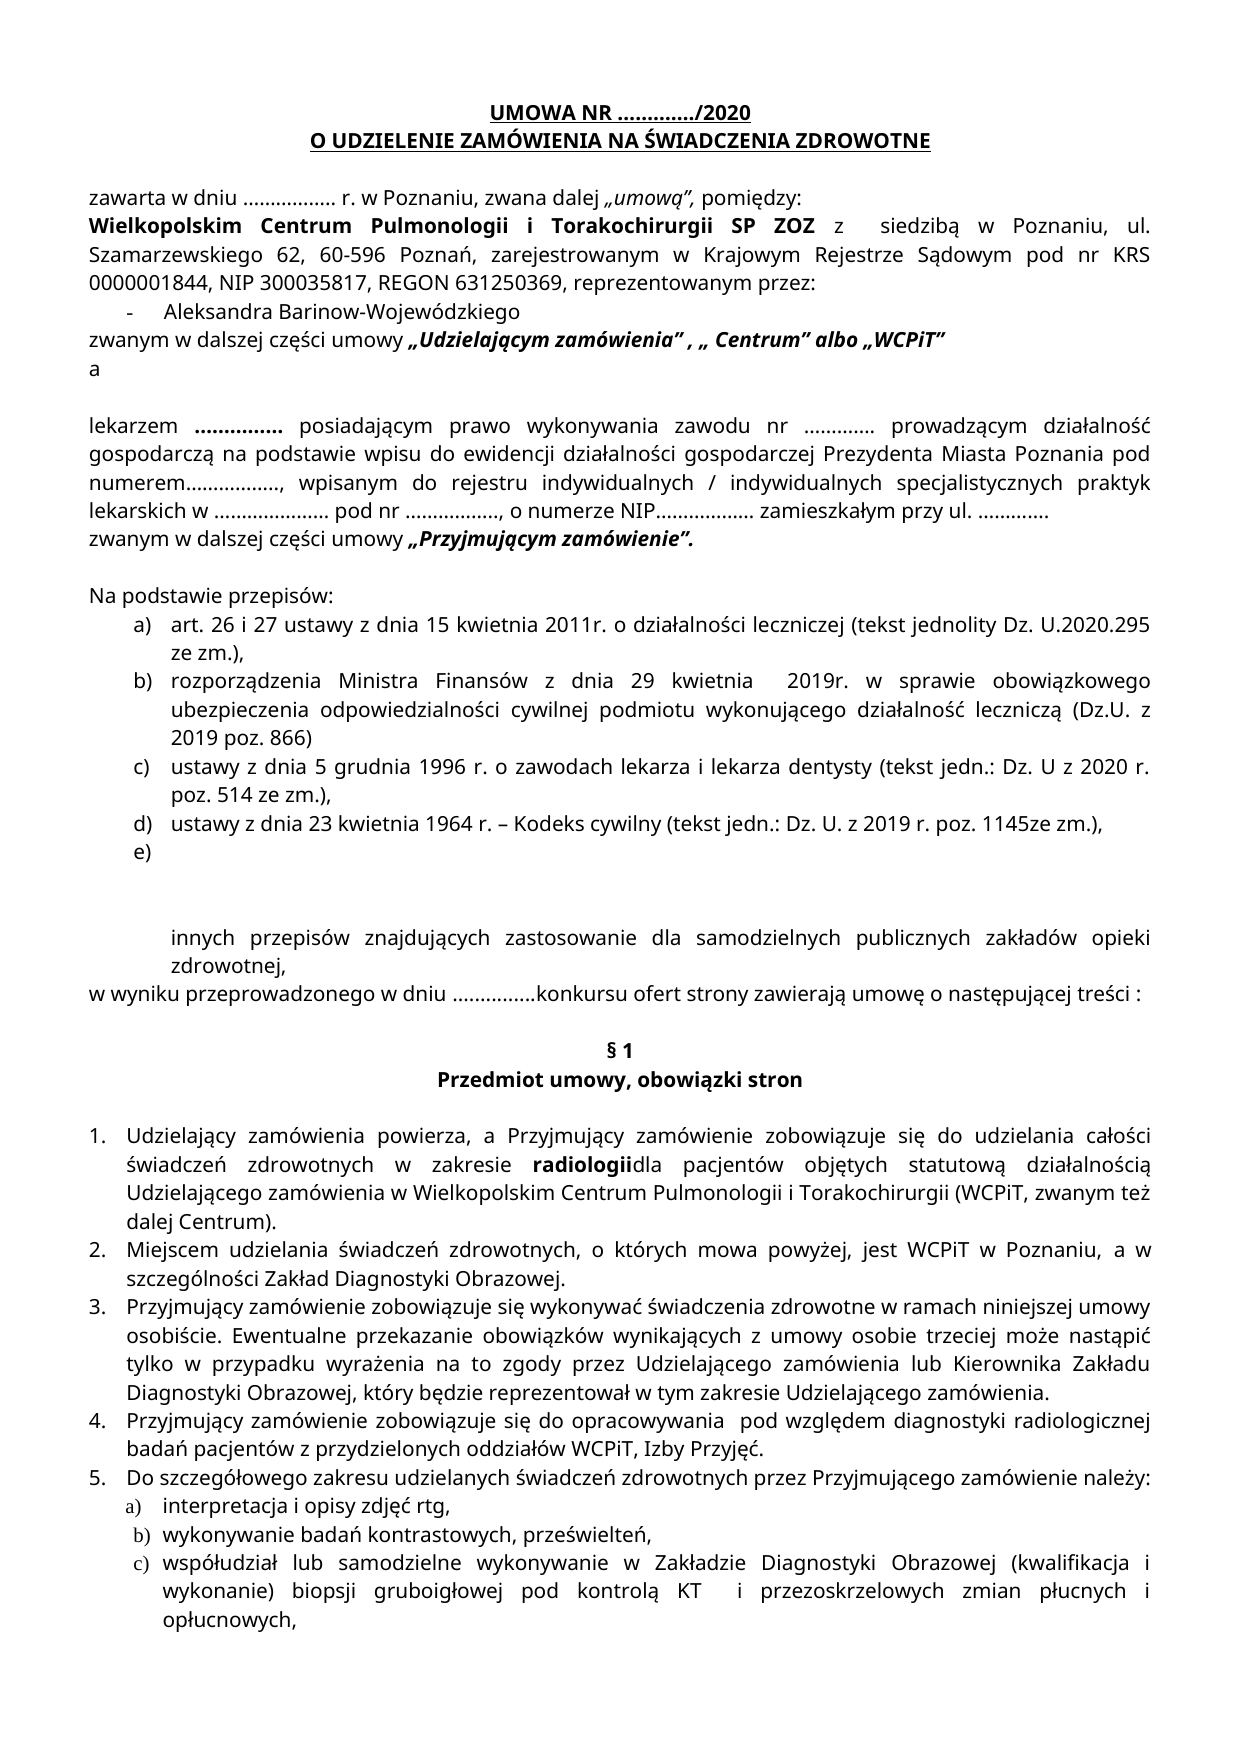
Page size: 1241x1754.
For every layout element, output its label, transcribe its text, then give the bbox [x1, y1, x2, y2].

list Przyjmujący zamówienie zobowiązuje się wykonywać świadczenia zdrowotne w ramach niniejszej umowy osobiście. Ewentualne przekazanie obowiązków wynikających z umowy osobie trzeciej może nastąpić tylko w przypadku wyrażenia na to zgody przez Udzielającego zamówienia lub Kierownika Zakładu Diagnostyki Obrazowej, który będzie reprezentował w tym zakresie Udzielającego zamówienia. [89, 1292, 1152, 1406]
subtitle Przedmiot umowy, obowiązki stron [89, 1065, 1152, 1093]
text innych przepisów znajdujących zastosowanie dla samodzielnych publicznych zakładów opieki zdrowotnej, [171, 923, 1152, 979]
text lekarzem …………… posiadającym prawo wykonywania zawodu nr …………. prowadzącym działalność gospodarczą na podstawie wpisu do ewidencji działalności gospodarczej Prezydenta Miasta Poznania pod numerem…………….., wpisanym do rejestru indywidualnych / indywidualnych specjalistycznych praktyk lekarskich w ………………… pod nr …………….., o numerze NIP……………… zamieszkałym przy ul. …………. [89, 411, 1152, 524]
text Wielkopolskim Centrum Pulmonologii i Torakochirurgii SP ZOZ z siedzibą w Poznaniu, ul. Szamarzewskiego 62, 60-596 Poznań, zarejestrowanym w Krajowym Rejestrze Sądowym pod nr KRS 0000001844, NIP 300035817, REGON 631250369, reprezentowanym przez: [89, 212, 1152, 297]
list art. 26 i 27 ustawy z dnia 15 kwietnia 2011r. o działalności leczniczej (tekst jednolity Dz. U.2020.295 ze zm.), [133, 610, 1152, 667]
text zwanym w dalszej części umowy „Przyjmującym zamówienie”. [89, 524, 1152, 553]
list ustawy z dnia 23 kwietnia 1964 r. – Kodeks cywilny (tekst jedn.: Dz. U. z 2019 r. poz. 1145ze zm.), [133, 809, 1152, 837]
text w wyniku przeprowadzonego w dniu ...............konkursu ofert strony zawierają umowę o następującej treści : [89, 979, 1152, 1008]
list Udzielający zamówienia powierza, a Przyjmujący zamówienie zobowiązuje się do udzielania całości świadczeń zdrowotnych w zakresie radiologiidla pacjentów objętych statutową działalnością Udzielającego zamówienia w Wielkopolskim Centrum Pulmonologii i Torakochirurgii (WCPiT, zwanym też dalej Centrum). [89, 1122, 1152, 1235]
text zwanym w dalszej części umowy „Udzielającym zamówienia” , „ Centrum” albo „WCPiT” [89, 325, 1152, 354]
text a [89, 354, 1152, 382]
list interpretacja i opisy zdjęć rtg, [118, 1491, 1152, 1520]
list Miejscem udzielania świadczeń zdrowotnych, o których mowa powyżej, jest WCPiT w Poznaniu, a w szczególności Zakład Diagnostyki Obrazowej. [89, 1235, 1152, 1292]
title UMOWA NR …………./2020 [89, 98, 1152, 126]
list Aleksandra Barinow-Wojewódzkiego [126, 297, 1152, 325]
list współudział lub samodzielne wykonywanie w Zakładzie Diagnostyki Obrazowej (kwalifikacja i wykonanie) biopsji gruboigłowej pod kontrolą KT i przezoskrzelowych zmian płucnych i opłucnowych, [133, 1548, 1152, 1633]
list Przyjmujący zamówienie zobowiązuje się do opracowywania pod względem diagnostyki radiologicznej badań pacjentów z przydzielonych oddziałów WCPiT, Izby Przyjęć. [89, 1406, 1152, 1463]
subtitle O UDZIELENIE ZAMÓWIENIA NA ŚWIADCZENIA ZDROWOTNE [89, 126, 1152, 155]
text Na podstawie przepisów: [89, 581, 1152, 610]
text zawarta w dniu …………….. r. w Poznaniu, zwana dalej „umową”, pomiędzy: [89, 183, 1152, 212]
list rozporządzenia Ministra Finansów z dnia 29 kwietnia 2019r. w sprawie obowiązkowego ubezpieczenia odpowiedzialności cywilnej podmiotu wykonującego działalność leczniczą (Dz.U. z 2019 poz. 866) [133, 667, 1152, 752]
list ustawy z dnia 5 grudnia 1996 r. o zawodach lekarza i lekarza dentysty (tekst jedn.: Dz. U z 2020 r. poz. 514 ze zm.), [133, 752, 1152, 809]
list Do szczegółowego zakresu udzielanych świadczeń zdrowotnych przez Przyjmującego zamówienie należy: [89, 1463, 1152, 1491]
list wykonywanie badań kontrastowych, prześwielteń, [133, 1520, 1152, 1548]
text § 1 [89, 1036, 1152, 1065]
